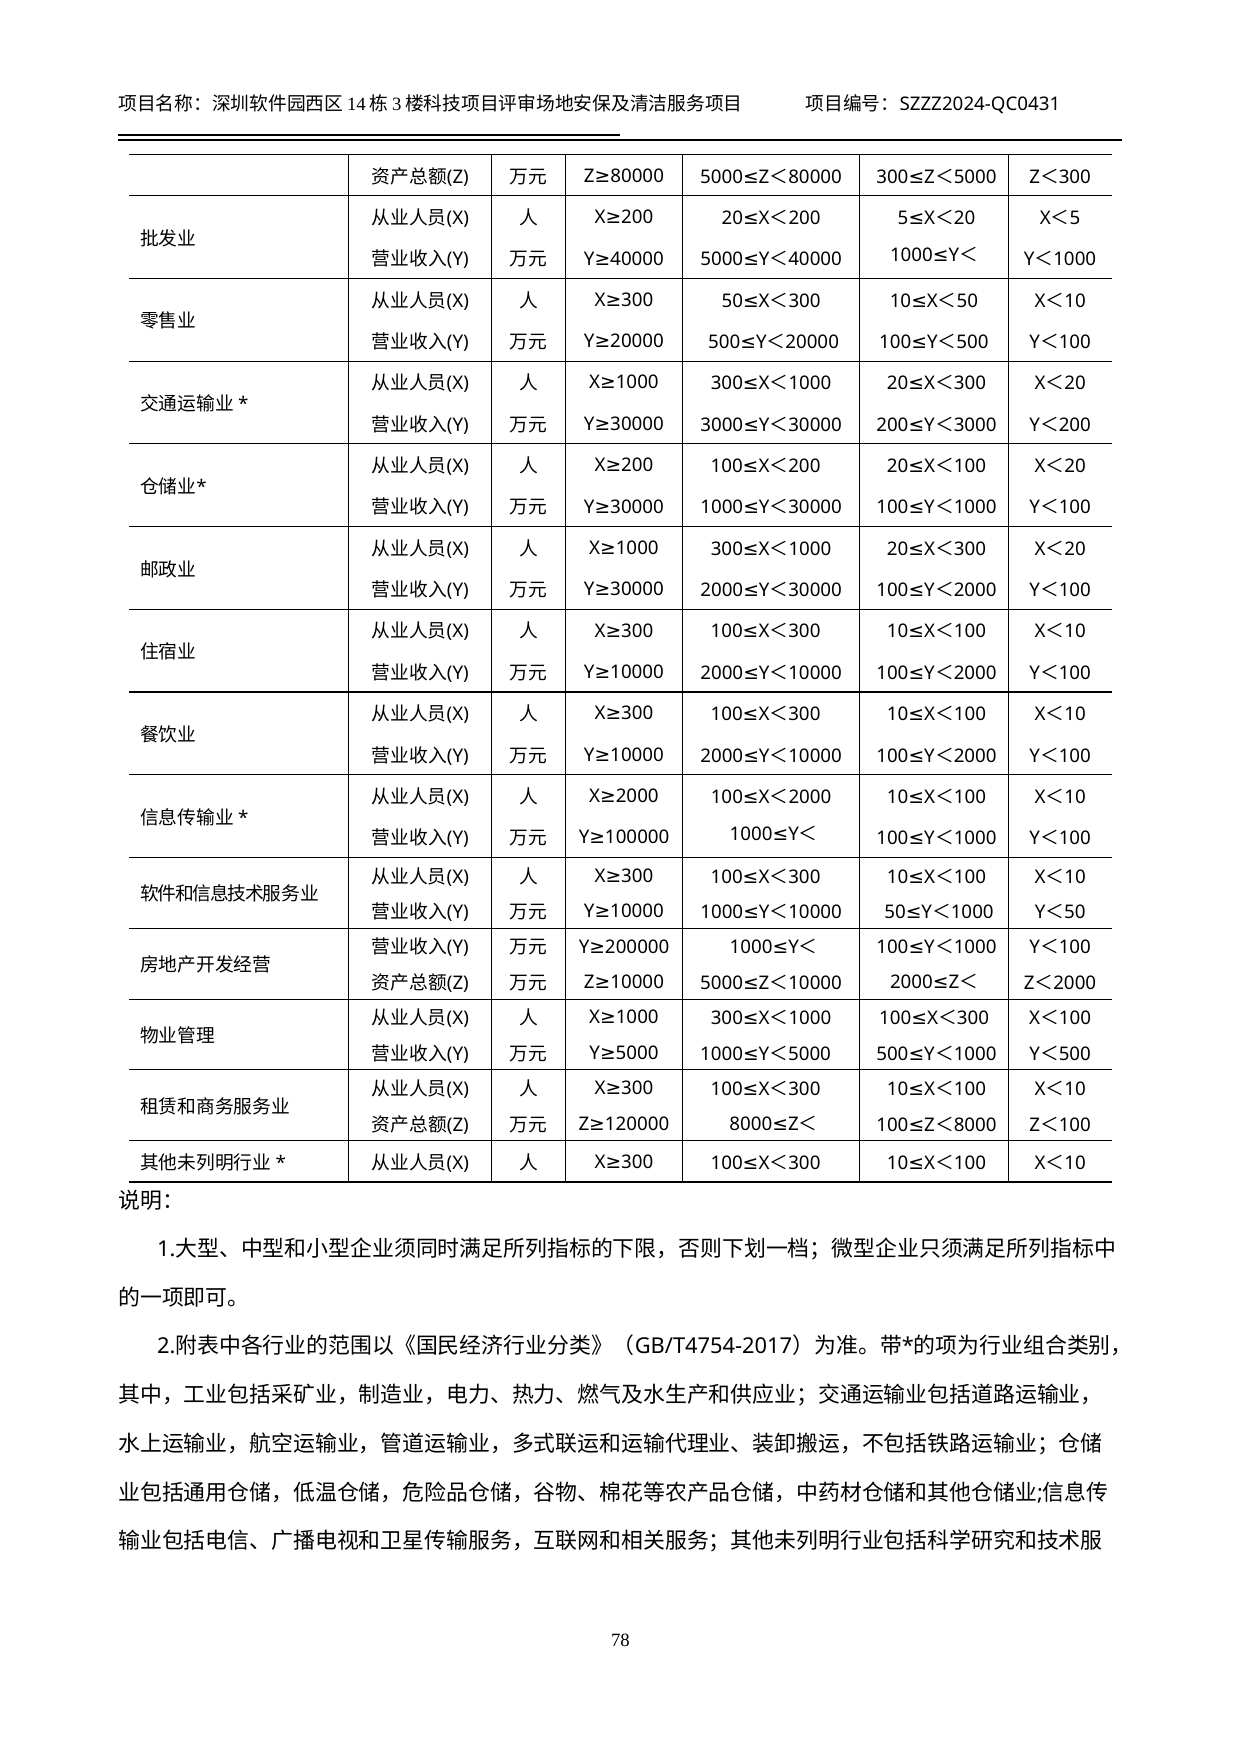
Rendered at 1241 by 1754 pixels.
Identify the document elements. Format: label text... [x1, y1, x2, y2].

table_cell 营业收入(Y) [349, 650, 491, 691]
table_cell 500≤Y＜1000 [860, 1034, 1008, 1069]
table_cell 批发业 [129, 196, 348, 278]
table_cell X≥300 [566, 610, 682, 650]
table_cell 人 [492, 279, 565, 319]
table_cell 5000≤Z＜10000 [683, 963, 859, 998]
table_cell 5000≤Y＜40000 [683, 236, 859, 278]
table_cell 人 [492, 362, 565, 402]
table_cell X＜10 [1009, 775, 1112, 815]
table_cell Y≥30000 [566, 485, 682, 526]
table_cell 50≤X＜300 [683, 279, 859, 319]
table_cell 20≤X＜200 [683, 196, 859, 236]
table_cell 100≤X＜300 [683, 1070, 859, 1105]
table_cell 餐饮业 [129, 693, 348, 774]
table_cell 从业人员(X) [349, 693, 491, 733]
table_cell Y＜50 [1009, 892, 1112, 928]
table_cell 从业人员(X) [349, 527, 491, 567]
table_cell 10≤X＜100 [860, 858, 1008, 892]
table_cell 100≤Y＜2000 [860, 650, 1008, 691]
table_cell 从业人员(X) [349, 775, 491, 815]
table_cell 100≤Y＜1000 [860, 929, 1008, 963]
table_cell 万元 [492, 733, 565, 774]
table_cell 人 [492, 196, 565, 236]
table_cell Z≥80000 [566, 155, 682, 195]
text 1.大型、中型和小型企业须同时满足所列指标的下限，否则下划一档；微型企业只须满足所列指标中的一项即可。 [118, 1231, 1122, 1312]
table_cell 10≤X＜50 [860, 279, 1008, 319]
table_cell 人 [492, 527, 565, 567]
table_cell 物业管理 [129, 1000, 348, 1069]
table_cell Y≥30000 [566, 402, 682, 443]
table_cell 20≤X＜300 [860, 362, 1008, 402]
table_cell Y＜200 [1009, 402, 1112, 443]
table_cell 营业收入(Y) [349, 929, 491, 963]
table_cell 1000≤Y＜5000 [683, 1034, 859, 1069]
table_cell 20≤X＜100 [860, 444, 1008, 484]
table_cell 人 [492, 1000, 565, 1034]
table_cell 100≤Y＜2000 [860, 733, 1008, 774]
table_cell 从业人员(X) [349, 858, 491, 892]
table_cell 营业收入(Y) [349, 1034, 491, 1069]
table_cell Z≥120000 [566, 1105, 682, 1140]
table_cell 人 [492, 693, 565, 733]
table_cell Y＜100 [1009, 650, 1112, 691]
table_cell 300≤Z＜5000 [860, 155, 1008, 195]
table_cell 5000≤Z＜80000 [683, 155, 859, 195]
table_cell 从业人员(X) [349, 444, 491, 484]
table_cell 万元 [492, 1105, 565, 1140]
table_cell 万元 [492, 892, 565, 928]
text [118, 1328, 1122, 1555]
table_cell 10≤X＜100 [860, 775, 1008, 815]
table_cell 营业收入(Y) [349, 815, 491, 857]
table_cell 10≤X＜100 [860, 693, 1008, 733]
table_cell X＜20 [1009, 527, 1112, 567]
table_cell 从业人员(X) [349, 196, 491, 236]
table_cell X≥300 [566, 693, 682, 733]
table_cell 万元 [492, 929, 565, 963]
table_cell 1000≤Y＜100000 [683, 815, 859, 857]
table_cell 从业人员(X) [349, 1000, 491, 1034]
table_cell 人 [492, 1070, 565, 1105]
table_cell 人 [492, 444, 565, 484]
table_cell X≥1000 [566, 527, 682, 567]
table_cell X≥1000 [566, 1000, 682, 1034]
table_cell 零售业 [129, 279, 348, 361]
table_cell 2000≤Z＜5000 [860, 963, 1008, 998]
table_cell X＜10 [1009, 279, 1112, 319]
table_cell 1000≤Y＜10000 [683, 892, 859, 928]
table_cell 2000≤Y＜10000 [683, 733, 859, 774]
table_cell Y≥10000 [566, 733, 682, 774]
table_cell 营业收入(Y) [349, 485, 491, 526]
table_cell 10≤X＜100 [860, 1070, 1008, 1105]
table_cell 100≤X＜2000 [683, 775, 859, 815]
table_cell 住宿业 [129, 610, 348, 691]
table_cell 营业收入(Y) [349, 236, 491, 278]
table_cell 万元 [492, 319, 565, 361]
table_cell 100≤X＜300 [683, 1141, 859, 1181]
table_cell 房地产开发经营 [129, 929, 348, 998]
table_cell 从业人员(X) [349, 1070, 491, 1105]
table_cell 人 [492, 858, 565, 892]
table_cell Y＜100 [1009, 319, 1112, 361]
table_cell Y≥20000 [566, 319, 682, 361]
table_cell 从业人员(X) [349, 610, 491, 650]
table_cell X≥2000 [566, 775, 682, 815]
table_cell Z＜2000 [1009, 963, 1112, 998]
table_cell 1000≤Y＜5000 [860, 236, 1008, 278]
table_cell 300≤X＜1000 [683, 362, 859, 402]
table_cell Y＜1000 [1009, 236, 1112, 278]
table_cell 仓储业* [129, 444, 348, 526]
table_cell 从业人员(X) [349, 279, 491, 319]
table_cell 20≤X＜300 [860, 527, 1008, 567]
table_cell 100≤Y＜2000 [860, 567, 1008, 609]
table_cell 200≤Y＜3000 [860, 402, 1008, 443]
table_cell 万元 [492, 155, 565, 195]
table_cell X＜5 [1009, 196, 1112, 236]
text 说明： [118, 1182, 1122, 1215]
table_cell 资产总额(Z) [349, 155, 491, 195]
table_cell X≥1000 [566, 362, 682, 402]
table_cell 人 [492, 775, 565, 815]
table_cell 万元 [492, 567, 565, 609]
table_cell 万元 [492, 1034, 565, 1069]
table_cell X＜20 [1009, 444, 1112, 484]
table_cell X＜10 [1009, 1141, 1112, 1181]
table_cell 100≤X＜300 [683, 693, 859, 733]
table_cell 万元 [492, 485, 565, 526]
table_cell 营业收入(Y) [349, 402, 491, 443]
table_cell Z≥10000 [566, 963, 682, 998]
table_cell 资产总额(Z) [349, 963, 491, 998]
table_cell Y＜100 [1009, 929, 1112, 963]
table_cell 100≤Y＜1000 [860, 815, 1008, 857]
table_cell 信息传输业 * [129, 775, 348, 857]
table_cell 营业收入(Y) [349, 892, 491, 928]
table_cell Y≥100000 [566, 815, 682, 857]
table_cell 100≤X＜200 [683, 444, 859, 484]
table_cell 50≤Y＜1000 [860, 892, 1008, 928]
table_cell Y≥5000 [566, 1034, 682, 1069]
table_cell 2000≤Y＜10000 [683, 650, 859, 691]
table_cell 营业收入(Y) [349, 567, 491, 609]
table_cell X≥300 [566, 279, 682, 319]
table_cell 营业收入(Y) [349, 319, 491, 361]
table_cell X≥200 [566, 196, 682, 236]
table_cell 1000≤Y＜30000 [683, 485, 859, 526]
table_cell 人 [492, 1141, 565, 1181]
table_cell X≥300 [566, 858, 682, 892]
table_cell X＜10 [1009, 610, 1112, 650]
table_cell 1000≤Y＜200000 [683, 929, 859, 963]
table_cell 邮政业 [129, 527, 348, 609]
table_cell 100≤X＜300 [683, 610, 859, 650]
table_cell X＜10 [1009, 1070, 1112, 1105]
table_cell Y＜100 [1009, 733, 1112, 774]
table_cell 万元 [492, 815, 565, 857]
table_cell 2000≤Y＜30000 [683, 567, 859, 609]
table_cell 软件和信息技术服务业 [129, 858, 348, 928]
table_cell Y≥200000 [566, 929, 682, 963]
table_cell 10≤X＜100 [860, 1141, 1008, 1181]
table_cell 500≤Y＜20000 [683, 319, 859, 361]
table_cell 从业人员(X) [349, 1141, 491, 1181]
table_cell 100≤X＜300 [860, 1000, 1008, 1034]
table_cell 交通运输业 * [129, 362, 348, 443]
table_cell 从业人员(X) [349, 362, 491, 402]
table_cell Y≥40000 [566, 236, 682, 278]
table_cell 资产总额(Z) [349, 1105, 491, 1140]
table_cell Z＜300 [1009, 155, 1112, 195]
table_cell 100≤X＜300 [683, 858, 859, 892]
table_cell 万元 [492, 402, 565, 443]
table_cell 300≤X＜1000 [683, 527, 859, 567]
table_cell X≥200 [566, 444, 682, 484]
table_cell 300≤X＜1000 [683, 1000, 859, 1034]
table_cell 100≤Y＜1000 [860, 485, 1008, 526]
table_cell X≥300 [566, 1141, 682, 1181]
table_cell 万元 [492, 650, 565, 691]
table_cell X＜20 [1009, 362, 1112, 402]
table_cell Z＜100 [1009, 1105, 1112, 1140]
table_cell 10≤X＜100 [860, 610, 1008, 650]
table_cell X≥300 [566, 1070, 682, 1105]
table_cell 建筑业 [129, 155, 348, 195]
table_cell 其他未列明行业 * [129, 1141, 348, 1181]
table_cell 3000≤Y＜30000 [683, 402, 859, 443]
table_cell Y＜100 [1009, 567, 1112, 609]
table_cell Y＜500 [1009, 1034, 1112, 1069]
table_cell 100≤Y＜500 [860, 319, 1008, 361]
table_cell X＜10 [1009, 858, 1112, 892]
table_cell Y≥10000 [566, 650, 682, 691]
table_cell 万元 [492, 236, 565, 278]
table_cell Y≥30000 [566, 567, 682, 609]
table_cell 营业收入(Y) [349, 733, 491, 774]
table_cell 万元 [492, 963, 565, 998]
table_cell X＜100 [1009, 1000, 1112, 1034]
table_cell 100≤Z＜8000 [860, 1105, 1008, 1140]
table_cell Y＜100 [1009, 485, 1112, 526]
table_cell 租赁和商务服务业 [129, 1070, 348, 1140]
table_cell 人 [492, 610, 565, 650]
table_cell X＜10 [1009, 693, 1112, 733]
table_cell Y＜100 [1009, 815, 1112, 857]
table_cell 5≤X＜20 [860, 196, 1008, 236]
table_cell Y≥10000 [566, 892, 682, 928]
table_cell 8000≤Z＜120000 [683, 1105, 859, 1140]
